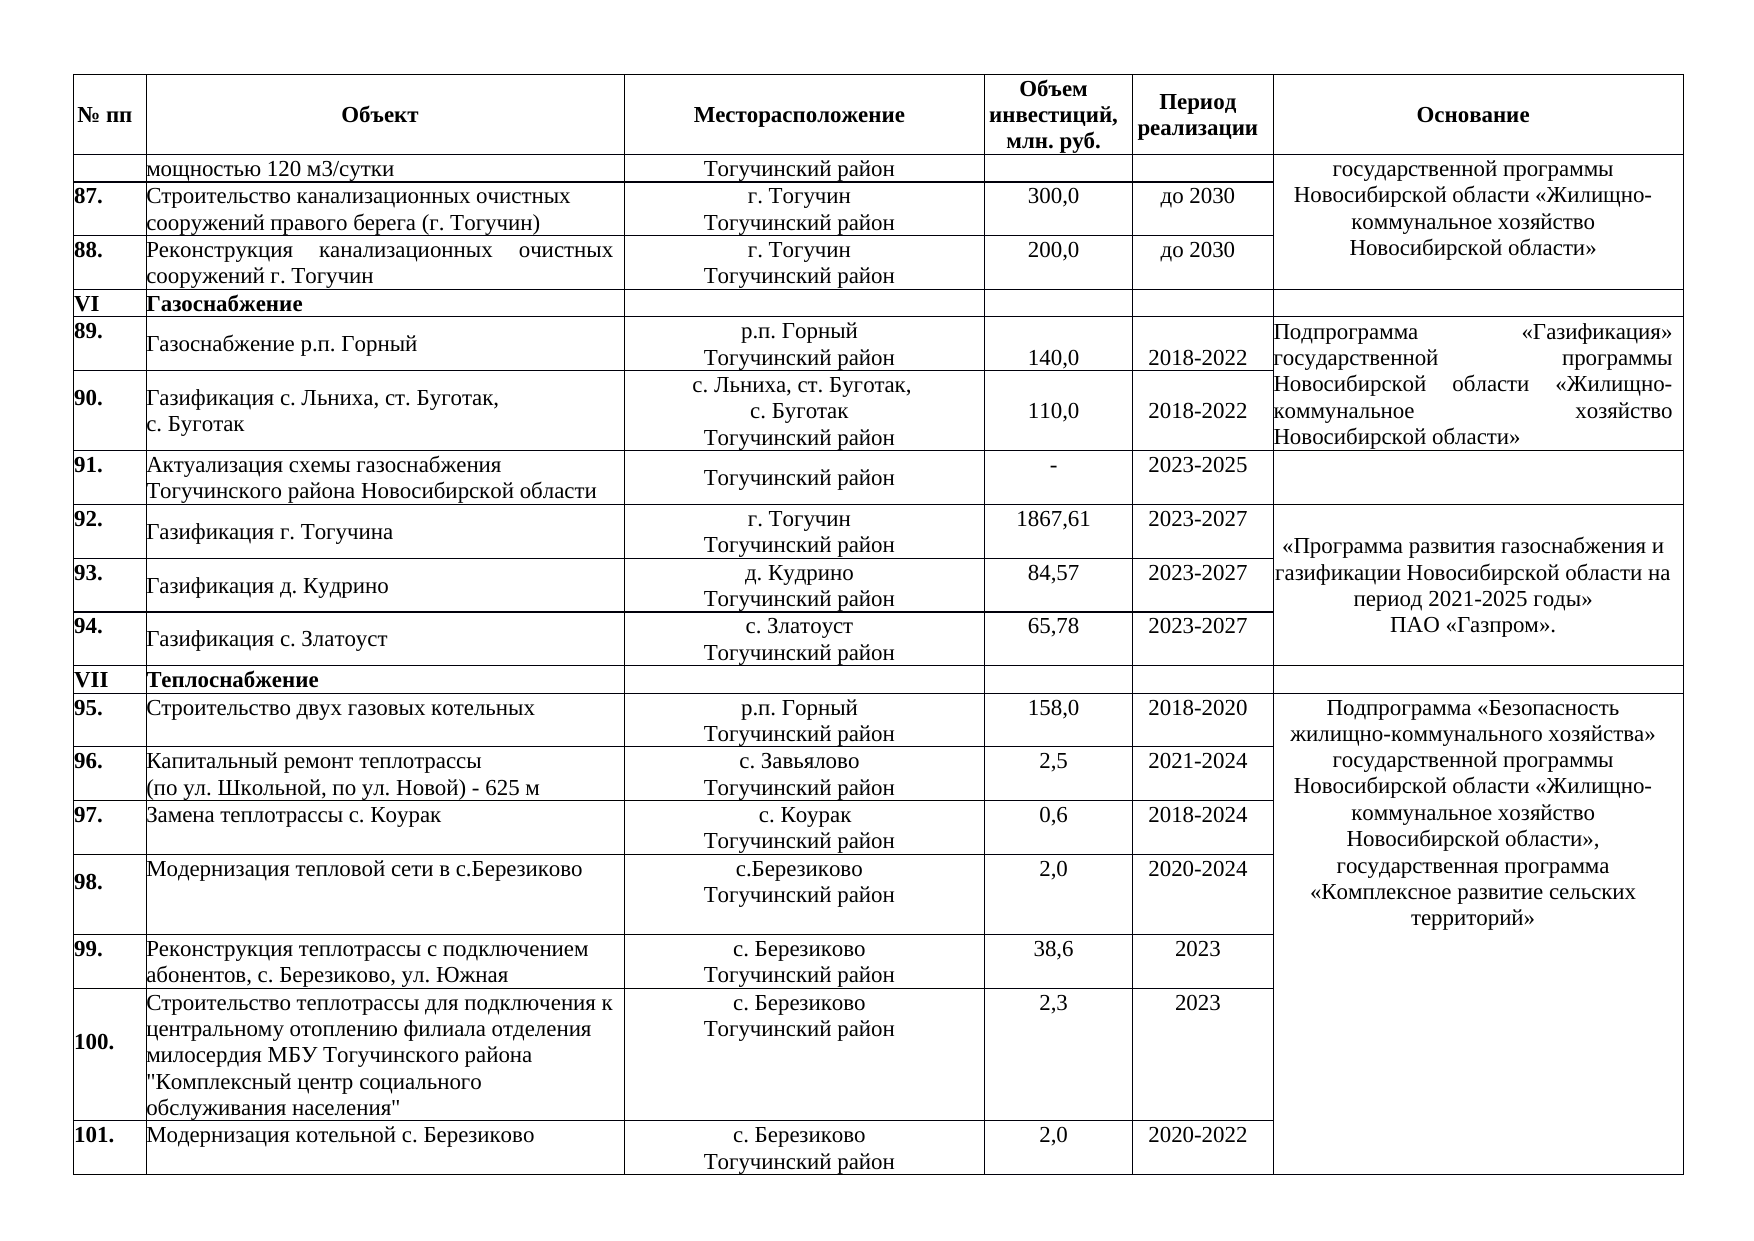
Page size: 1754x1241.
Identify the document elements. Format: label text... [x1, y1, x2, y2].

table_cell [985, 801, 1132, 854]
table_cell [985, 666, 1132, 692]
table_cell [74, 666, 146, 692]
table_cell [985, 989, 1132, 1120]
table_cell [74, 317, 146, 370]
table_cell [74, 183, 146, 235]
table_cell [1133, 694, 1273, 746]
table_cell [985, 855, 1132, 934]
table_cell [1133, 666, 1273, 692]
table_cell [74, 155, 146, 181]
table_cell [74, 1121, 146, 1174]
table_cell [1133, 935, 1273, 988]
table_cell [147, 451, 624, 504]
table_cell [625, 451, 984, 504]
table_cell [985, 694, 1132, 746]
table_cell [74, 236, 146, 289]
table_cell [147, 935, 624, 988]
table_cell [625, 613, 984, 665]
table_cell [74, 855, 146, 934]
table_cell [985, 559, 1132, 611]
table_header Основание [1274, 75, 1683, 154]
table_header № пп [74, 75, 146, 154]
table_header Объем инвестиций, млн. руб. [985, 75, 1132, 154]
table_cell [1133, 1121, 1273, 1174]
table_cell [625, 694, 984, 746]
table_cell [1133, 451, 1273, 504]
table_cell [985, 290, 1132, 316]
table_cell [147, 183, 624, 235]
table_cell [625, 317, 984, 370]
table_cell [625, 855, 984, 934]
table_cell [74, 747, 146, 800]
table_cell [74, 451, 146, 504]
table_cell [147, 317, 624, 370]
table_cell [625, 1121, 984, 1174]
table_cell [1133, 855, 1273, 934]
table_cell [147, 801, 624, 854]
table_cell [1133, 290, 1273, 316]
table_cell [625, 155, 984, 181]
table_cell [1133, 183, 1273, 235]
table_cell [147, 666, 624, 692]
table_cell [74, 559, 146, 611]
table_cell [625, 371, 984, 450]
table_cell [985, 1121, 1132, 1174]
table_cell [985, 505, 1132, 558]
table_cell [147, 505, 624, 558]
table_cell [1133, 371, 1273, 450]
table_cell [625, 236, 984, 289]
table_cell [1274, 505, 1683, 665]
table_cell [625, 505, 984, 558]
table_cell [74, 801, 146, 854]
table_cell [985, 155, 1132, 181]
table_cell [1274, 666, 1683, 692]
table_header Объект [147, 75, 624, 154]
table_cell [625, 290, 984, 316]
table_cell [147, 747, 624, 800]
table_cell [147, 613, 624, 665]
table_header Месторасположение [625, 75, 984, 154]
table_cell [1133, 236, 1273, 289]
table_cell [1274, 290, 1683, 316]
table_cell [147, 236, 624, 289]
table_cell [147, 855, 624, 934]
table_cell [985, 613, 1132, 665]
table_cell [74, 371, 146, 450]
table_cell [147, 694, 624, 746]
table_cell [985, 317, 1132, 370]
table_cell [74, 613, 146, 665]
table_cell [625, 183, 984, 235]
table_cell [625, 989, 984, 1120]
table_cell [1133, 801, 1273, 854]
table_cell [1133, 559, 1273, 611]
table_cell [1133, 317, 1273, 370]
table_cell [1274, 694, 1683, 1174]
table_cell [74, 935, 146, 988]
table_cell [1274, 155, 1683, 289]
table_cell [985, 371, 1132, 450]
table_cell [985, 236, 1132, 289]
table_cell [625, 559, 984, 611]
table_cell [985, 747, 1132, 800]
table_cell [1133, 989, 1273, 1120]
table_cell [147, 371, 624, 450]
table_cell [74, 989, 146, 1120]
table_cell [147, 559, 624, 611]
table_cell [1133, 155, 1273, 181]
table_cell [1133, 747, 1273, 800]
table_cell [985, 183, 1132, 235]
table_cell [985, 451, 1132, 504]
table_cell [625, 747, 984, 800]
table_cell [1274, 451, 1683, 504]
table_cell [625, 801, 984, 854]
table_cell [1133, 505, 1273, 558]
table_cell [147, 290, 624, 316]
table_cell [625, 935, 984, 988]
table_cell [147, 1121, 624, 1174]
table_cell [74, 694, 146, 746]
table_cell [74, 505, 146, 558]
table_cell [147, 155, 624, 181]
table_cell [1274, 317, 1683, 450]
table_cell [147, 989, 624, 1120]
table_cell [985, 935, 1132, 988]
table_header Период реализации [1133, 75, 1273, 154]
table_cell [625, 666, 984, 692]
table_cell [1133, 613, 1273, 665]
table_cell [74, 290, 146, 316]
